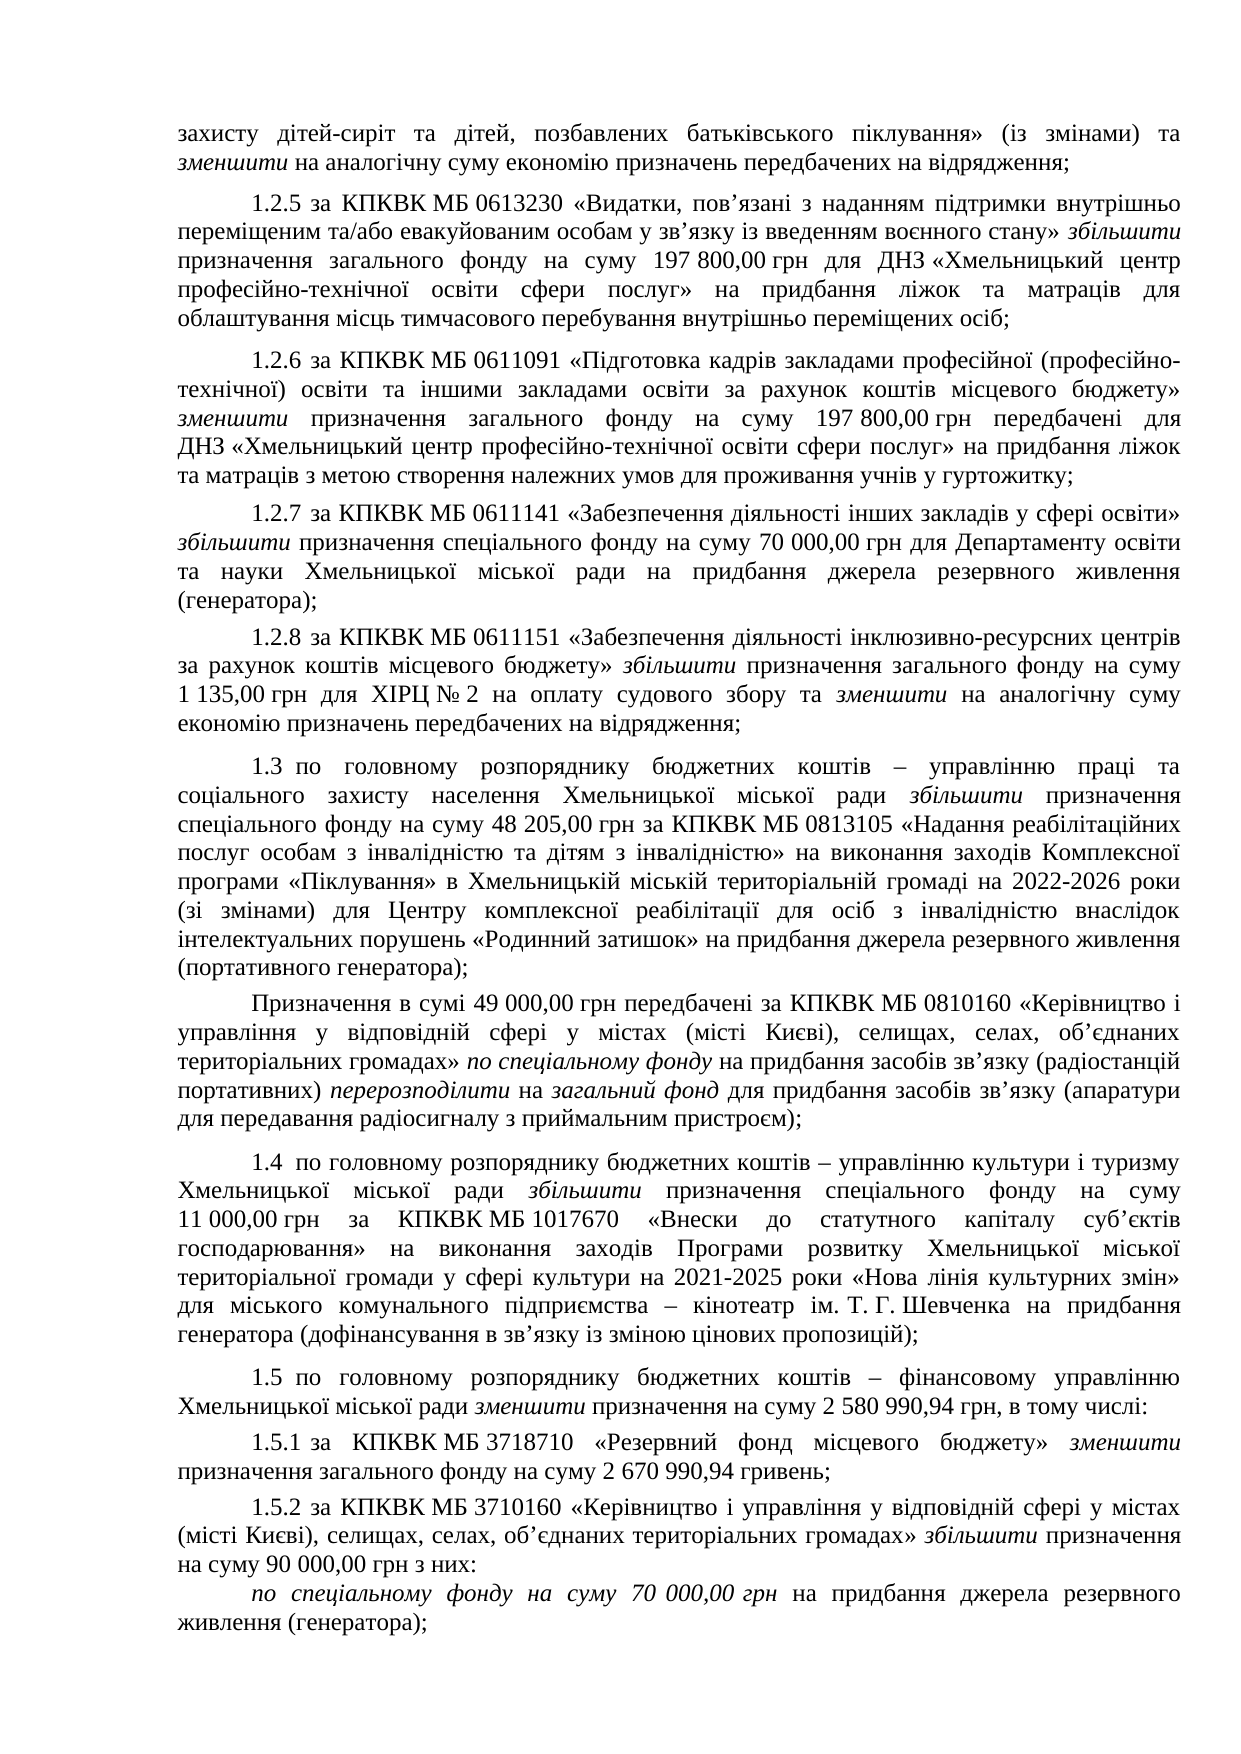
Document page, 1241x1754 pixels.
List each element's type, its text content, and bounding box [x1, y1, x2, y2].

list за КПКВК МБ 0613230 «Видатки, пов’язані з наданням підтримки внутрішньо переміщеним та/або евакуйованим особам у зв’язку із введенням воєнного стану» збільшити призначення загального фонду на суму 197 800,00 грн для ДНЗ «Хмельницький центр професійно-технічної освіти сфери послуг» на придбання ліжок та матраців для облаштування місць тимчасового перебування внутрішньо переміщених осіб; [177, 188, 1181, 331]
text по спеціальному фонду на суму 70 000,00 грн на придбання джерела резервного живлення (генератора); [177, 1578, 1181, 1636]
list по головному розпоряднику бюджетних коштів – управлінню праці та соціального захисту населення Хмельницької міської ради збільшити призначення спеціального фонду на суму 48 205,00 грн за КПКВК МБ 0813105 «Надання реабілітаційних послуг особам з інвалідністю та дітям з інвалідністю» на виконання заходів Комплексної програми «Піклування» в Хмельницькій міській територіальній громаді на 2022-2026 роки (зі змінами) для Центру комплексної реабілітації для осіб з інвалідністю внаслідок інтелектуальних порушень «Родинний затишок» на придбання джерела резервного живлення (портативного генератора); [177, 751, 1181, 981]
list за КПКВК МБ 0611141 «Забезпечення діяльності інших закладів у сфері освіти» збільшити призначення спеціального фонду на суму 70 000,00 грн для Департаменту освіти та науки Хмельницької міської ради на придбання джерела резервного живлення (генератора); [177, 498, 1181, 613]
list по головному розпоряднику бюджетних коштів – управлінню культури і туризму Хмельницької міської ради збільшити призначення спеціального фонду на суму 11 000,00 грн за КПКВК МБ 1017670 «Внески до статутного капіталу суб’єктів господарювання» на виконання заходів Програми розвитку Хмельницької міської територіальної громади у сфері культури на 2021-2025 роки «Нова лінія культурних змін» для міського комунального підприємства – кінотеатр ім. Т. Г. Шевченка на придбання генератора (дофінансування в зв’язку із зміною цінових пропозицій); [177, 1147, 1181, 1348]
list за КПКВК МБ 0611151 «Забезпечення діяльності інклюзивно-ресурсних центрів за рахунок коштів місцевого бюджету» збільшити призначення загального фонду на суму 1 135,00 грн для ХІРЦ № 2 на оплату судового збору та зменшити на аналогічну суму економію призначень передбачених на відрядження; [177, 622, 1181, 737]
list за КПКВК МБ 3710160 «Керівництво і управління у відповідній сфері у містах (місті Києві), селищах, селах, об’єднаних територіальних громадах» збільшити призначення на суму 90 000,00 грн з них: [177, 1492, 1181, 1578]
list по головному розпоряднику бюджетних коштів – фінансовому управлінню Хмельницької міської ради зменшити призначення на суму 2 580 990,94 грн, в тому числі: [177, 1362, 1181, 1420]
list за КПКВК МБ 3718710 «Резервний фонд місцевого бюджету» зменшити призначення загального фонду на суму 2 670 990,94 гривень; [177, 1427, 1181, 1484]
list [177, 118, 1181, 176]
list за КПКВК МБ 0611091 «Підготовка кадрів закладами професійної (професійно-технічної) освіти та іншими закладами освіти за рахунок коштів місцевого бюджету» зменшити призначення загального фонду на суму 197 800,00 грн передбачені для ДНЗ «Хмельницький центр професійно-технічної освіти сфери послуг» на придбання ліжок та матраців з метою створення належних умов для проживання учнів у гуртожитку; [177, 345, 1181, 489]
text Призначення в сумі 49 000,00 грн передбачені за КПКВК МБ 0810160 «Керівництво і управління у відповідній сфері у містах (місті Києві), селищах, селах, об’єднаних територіальних громадах» по спеціальному фонду на придбання засобів зв’язку (радіостанцій портативних) перерозподілити на загальний фонд для придбання засобів зв’язку (апаратури для передавання радіосигналу з приймальним пристроєм); [177, 988, 1181, 1132]
